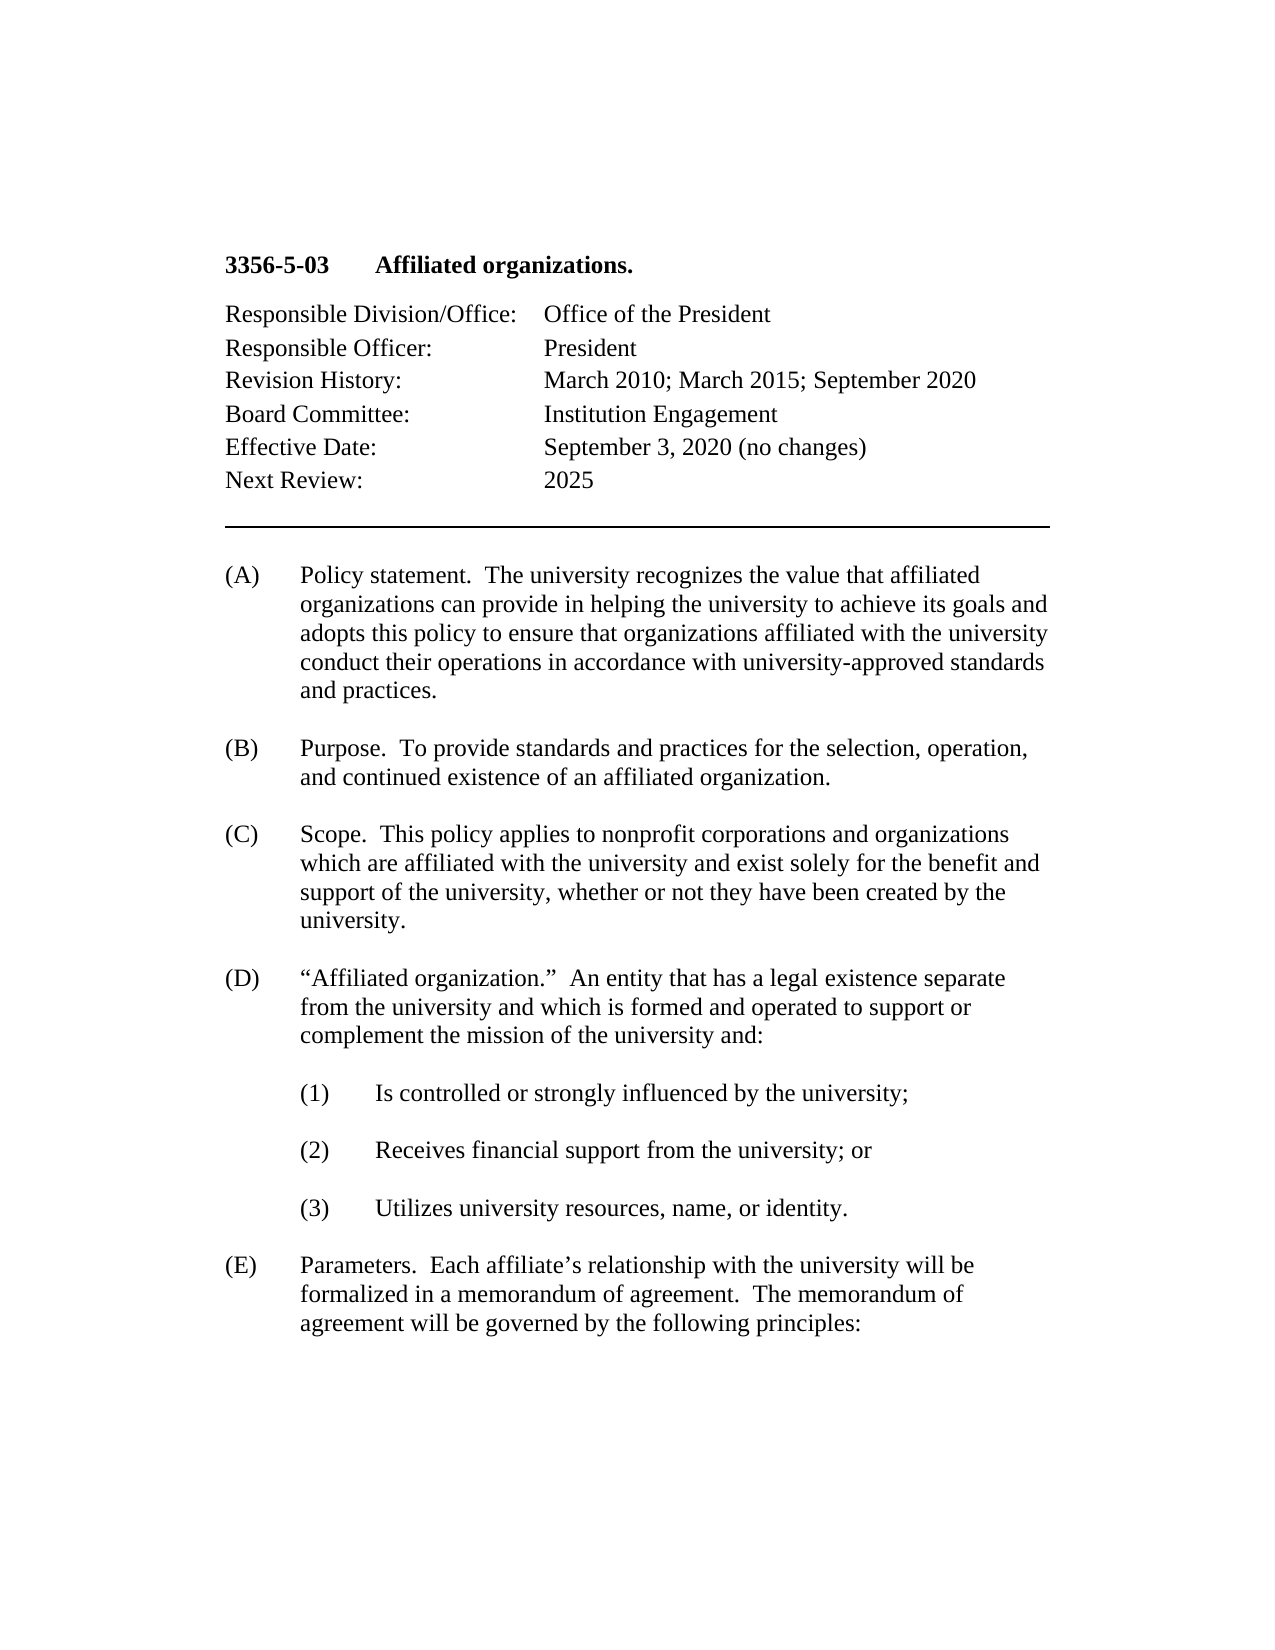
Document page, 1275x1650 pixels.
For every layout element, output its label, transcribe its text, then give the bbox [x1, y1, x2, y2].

text Responsible Officer: President [225, 333, 1050, 361]
text Board Committee: Institution Engagement [225, 399, 1050, 427]
text Revision History: March 2010; March 2015; September 2020 [225, 366, 1050, 394]
text Responsible Division/Office: Office of the President [225, 299, 1050, 328]
text Effective Date: September 3, 2020 (no changes) [225, 432, 1050, 460]
text (3) Utilizes university resources, name, or identity. [300, 1193, 1050, 1222]
text (C) Scope. This policy applies to nonprofit corporations and organizations which are affiliated with the university and exist solely for the benefit and support of the university, whether or not they have been created by the university. [225, 819, 1050, 934]
text (D) “Affiliated organization.” An entity that has a legal existence separate from the university and which is formed and operated to support or complement the mission of the university and: [225, 963, 1050, 1049]
text Next Review: 2025 [225, 465, 1050, 493]
text (B) Purpose. To provide standards and practices for the selection, operation, and continued existence of an affiliated organization. [225, 733, 1050, 791]
text (E) Parameters. Each affiliate’s relationship with the university will be formalized in a memorandum of agreement. The memorandum of agreement will be governed by the following principles: [225, 1251, 1050, 1371]
text (1) Is controlled or strongly influenced by the university; [300, 1078, 1050, 1107]
text 3356-5-03 Affiliated organizations. [225, 250, 1050, 279]
text (2) Receives financial support from the university; or [300, 1136, 1050, 1164]
text (A) Policy statement. The university recognizes the value that affiliated organizations can provide in helping the university to achieve its goals and adopts this policy to ensure that organizations affiliated with the university conduct their operations in accordance with university-approved standards and practices. [225, 561, 1050, 704]
